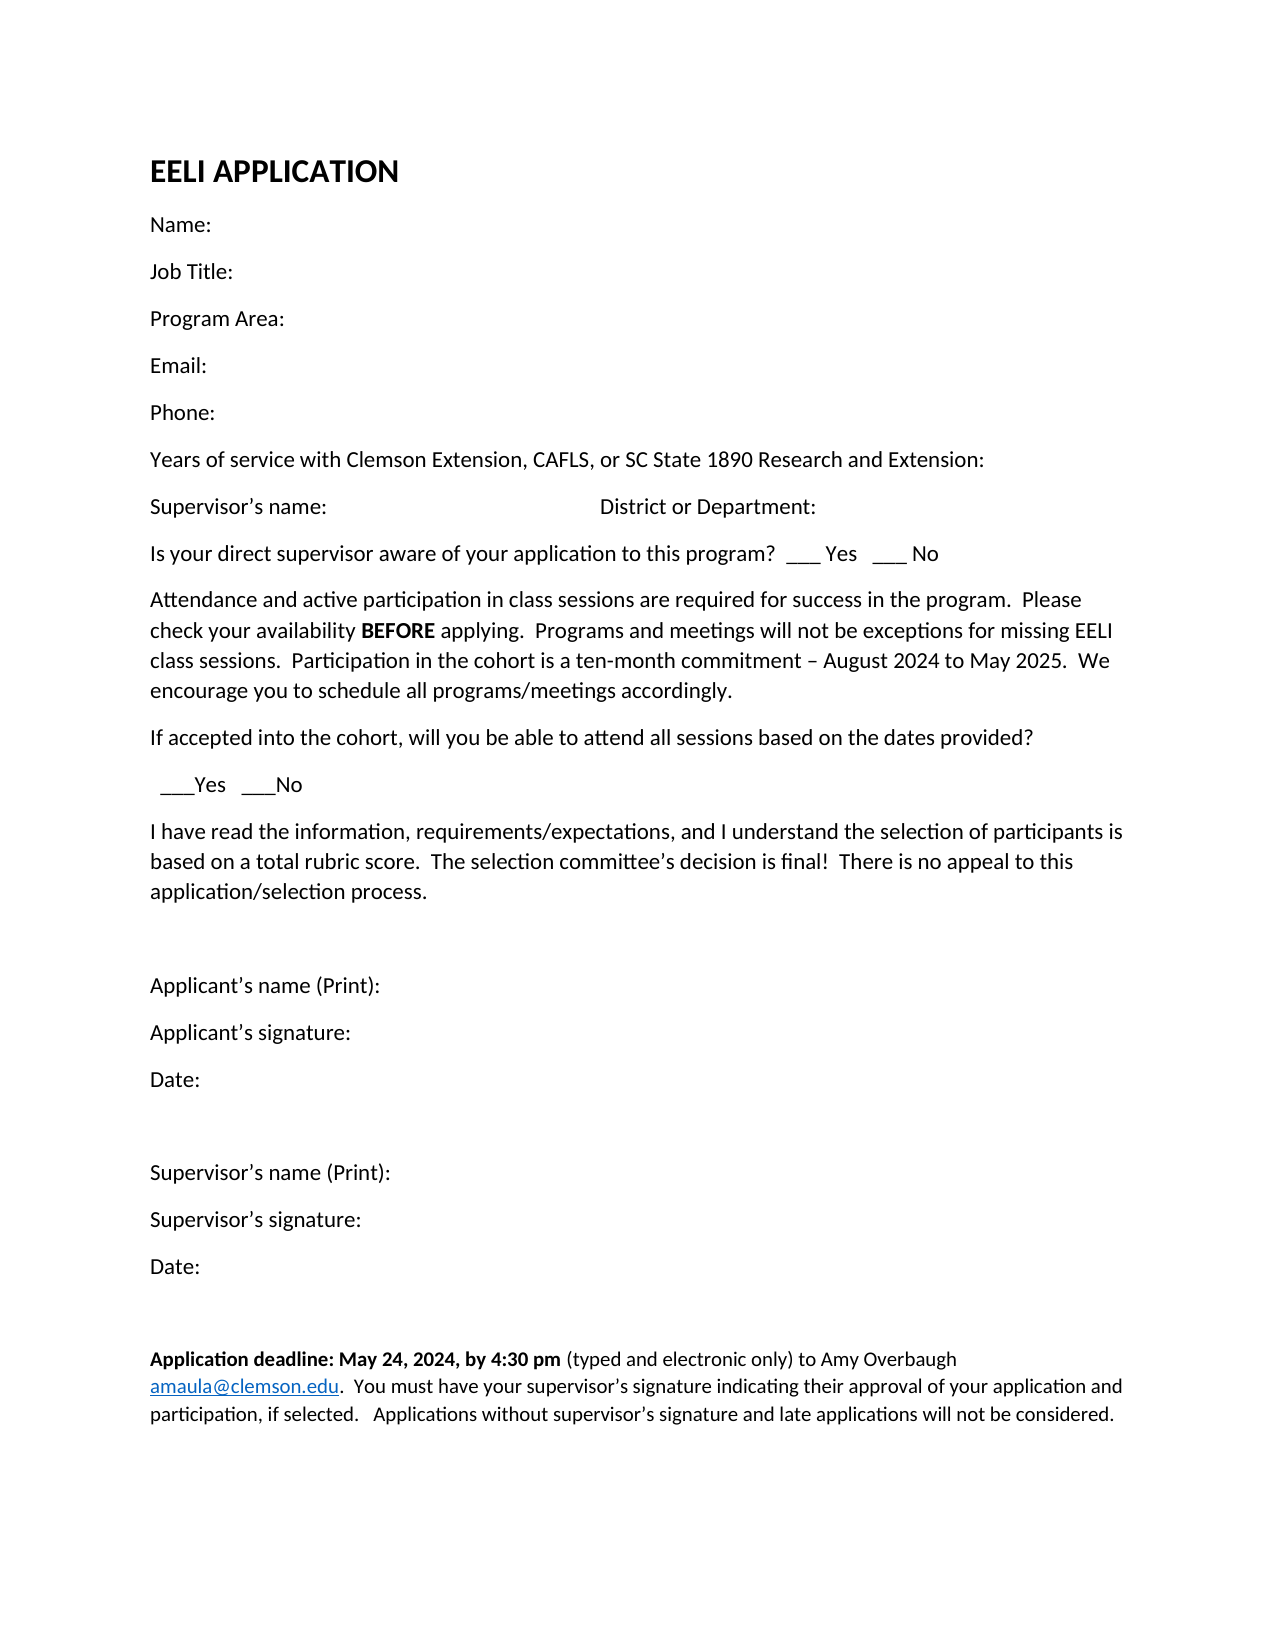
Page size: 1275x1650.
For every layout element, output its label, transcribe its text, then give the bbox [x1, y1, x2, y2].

text Date: [150, 1252, 1125, 1280]
text Supervisor’s name: District or Department: [150, 492, 1125, 520]
text Applicant’s name (Print): [150, 971, 1125, 999]
text Phone: [150, 398, 1125, 426]
text Email: [150, 351, 1125, 379]
text Applicant’s signature: [150, 1018, 1125, 1046]
text Attendance and active participation in class sessions are required for success in the program. Please check your availability BEFORE applying. Programs and meetings will not be exceptions for missing EELI class sessions. Participation in the cohort is a ten-month commitment – August 2024 to May 2025. We encourage you to schedule all programs/meetings accordingly. [150, 586, 1125, 704]
text Years of service with Clemson Extension, CAFLS, or SC State 1890 Research and Extension: [150, 445, 1125, 473]
text Supervisor’s name (Print): [150, 1158, 1125, 1187]
text Name: [150, 211, 1125, 239]
text If accepted into the cohort, will you be able to attend all sessions based on the dates provided? [150, 723, 1125, 751]
text Is your direct supervisor aware of your application to this program? ___ Yes ___ No [150, 539, 1125, 567]
text Application deadline: May 24, 2024, by 4:30 pm (typed and electronic only) to Amy Overbaugh amaula@clemson.edu. You must have your supervisor’s signature indicating their approval of your application and participation, if selected. Applications without supervisor’s signature and late applications will not be considered. [150, 1346, 1125, 1426]
text I have read the information, requirements/expectations, and I understand the selection of participants is based on a total rubric score. The selection committee’s decision is final! There is no appeal to this application/selection process. [150, 817, 1125, 905]
text Date: [150, 1065, 1125, 1093]
text Supervisor’s signature: [150, 1205, 1125, 1233]
text EELI APPLICATION [150, 150, 1125, 191]
text Job Title: [150, 257, 1125, 286]
text Program Area: [150, 304, 1125, 332]
text ___Yes ___No [150, 770, 1125, 798]
